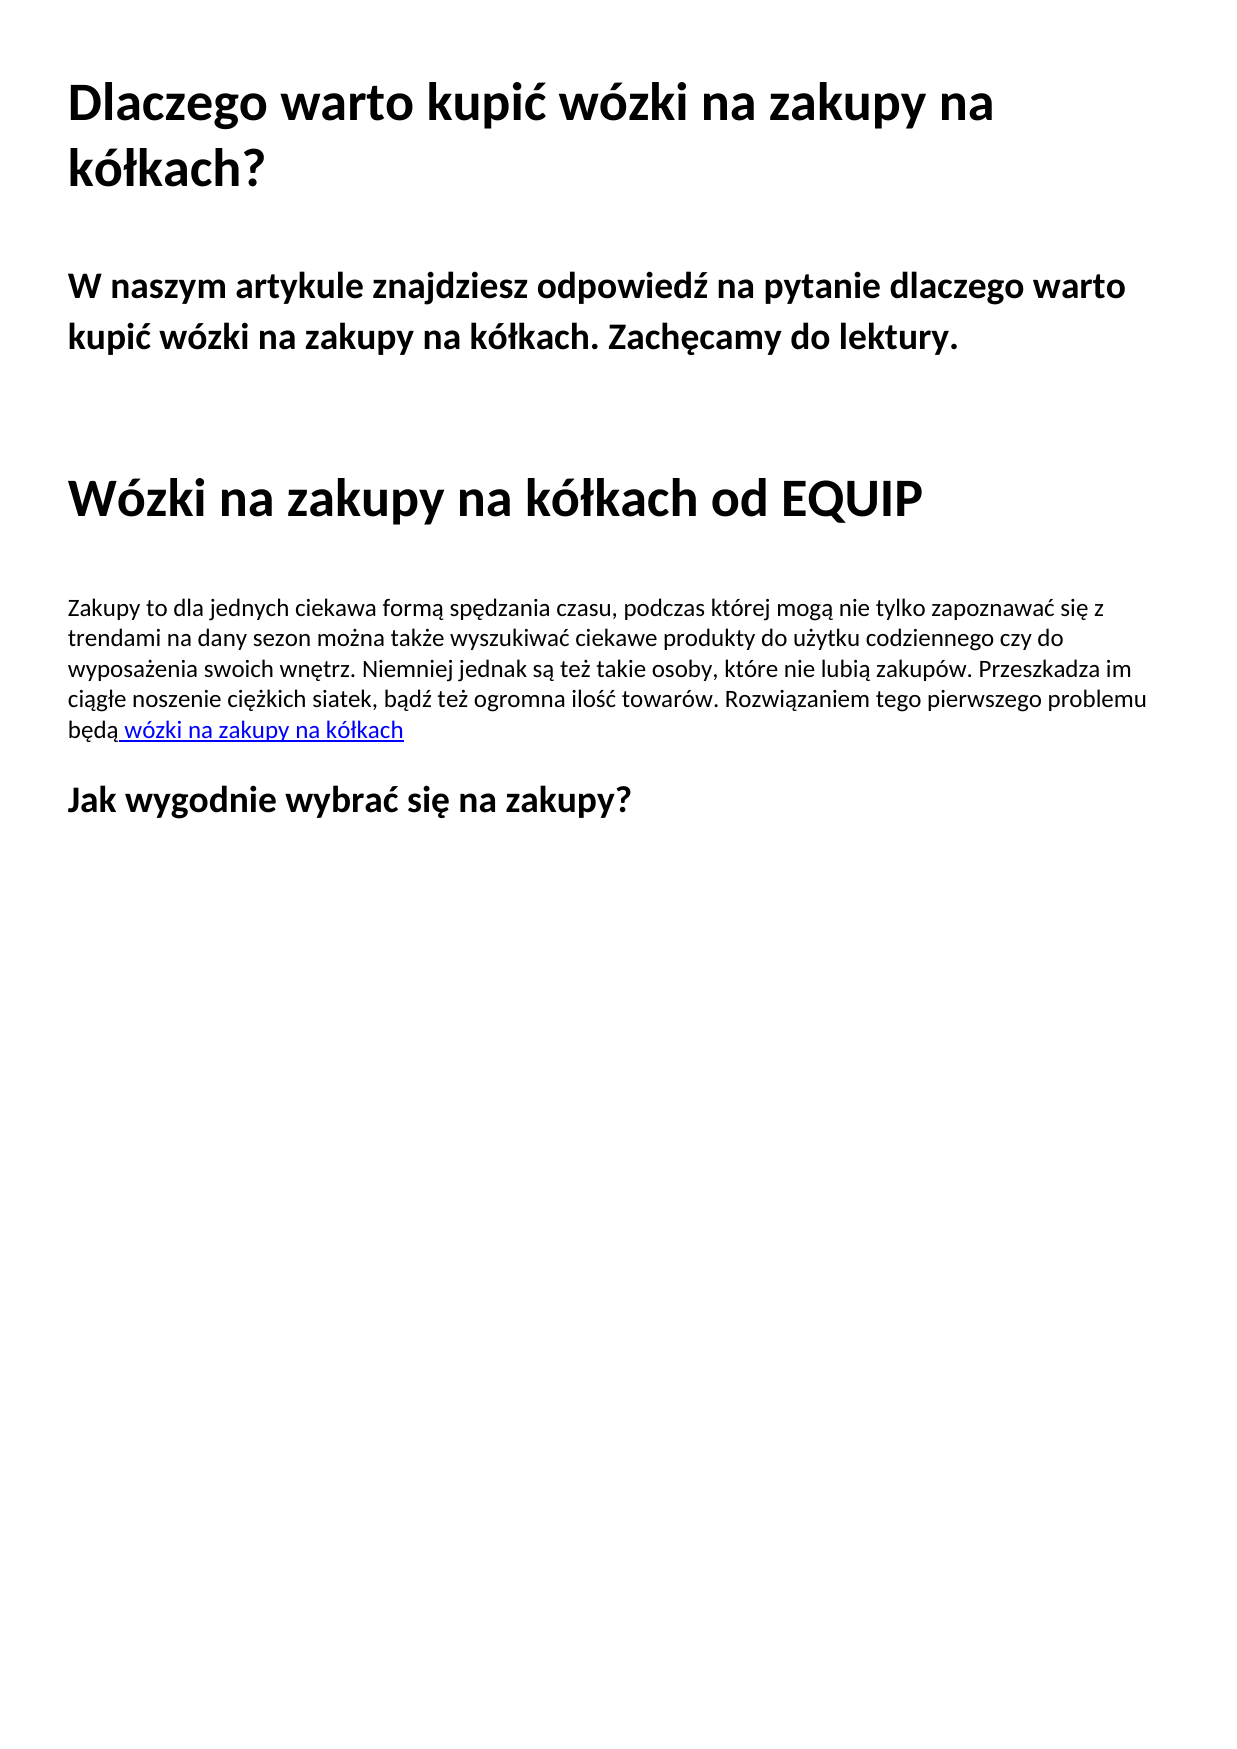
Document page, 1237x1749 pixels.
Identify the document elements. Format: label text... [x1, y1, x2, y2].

text Dlaczego warto kupić wózki na zakupy na kółkach? [68, 68, 1169, 200]
text Jak wygodnie wybrać się na zakupy? [68, 776, 1169, 822]
text W naszym artykule znajdziesz odpowiedź na pytanie dlaczego warto kupić wózki na zakupy na kółkach. Zachęcamy do lektury. [68, 262, 1169, 359]
text Zakupy to dla jednych ciekawa formą spędzania czasu, podczas której mogą nie tylko zapoznawać się z trendami na dany sezon można także wyszukiwać ciekawe produkty do użytku codziennego czy do wyposażenia swoich wnętrz. Niemniej jednak są też takie osoby, które nie lubią zakupów. Przeszkadza im ciągłe noszenie ciężkich siatek, bądź też ogromna ilość towarów. Rozwiązaniem tego pierwszego problemu będą wózki na zakupy na kółkach [68, 592, 1169, 744]
text Wózki na zakupy na kółkach od EQUIP [68, 463, 1169, 529]
